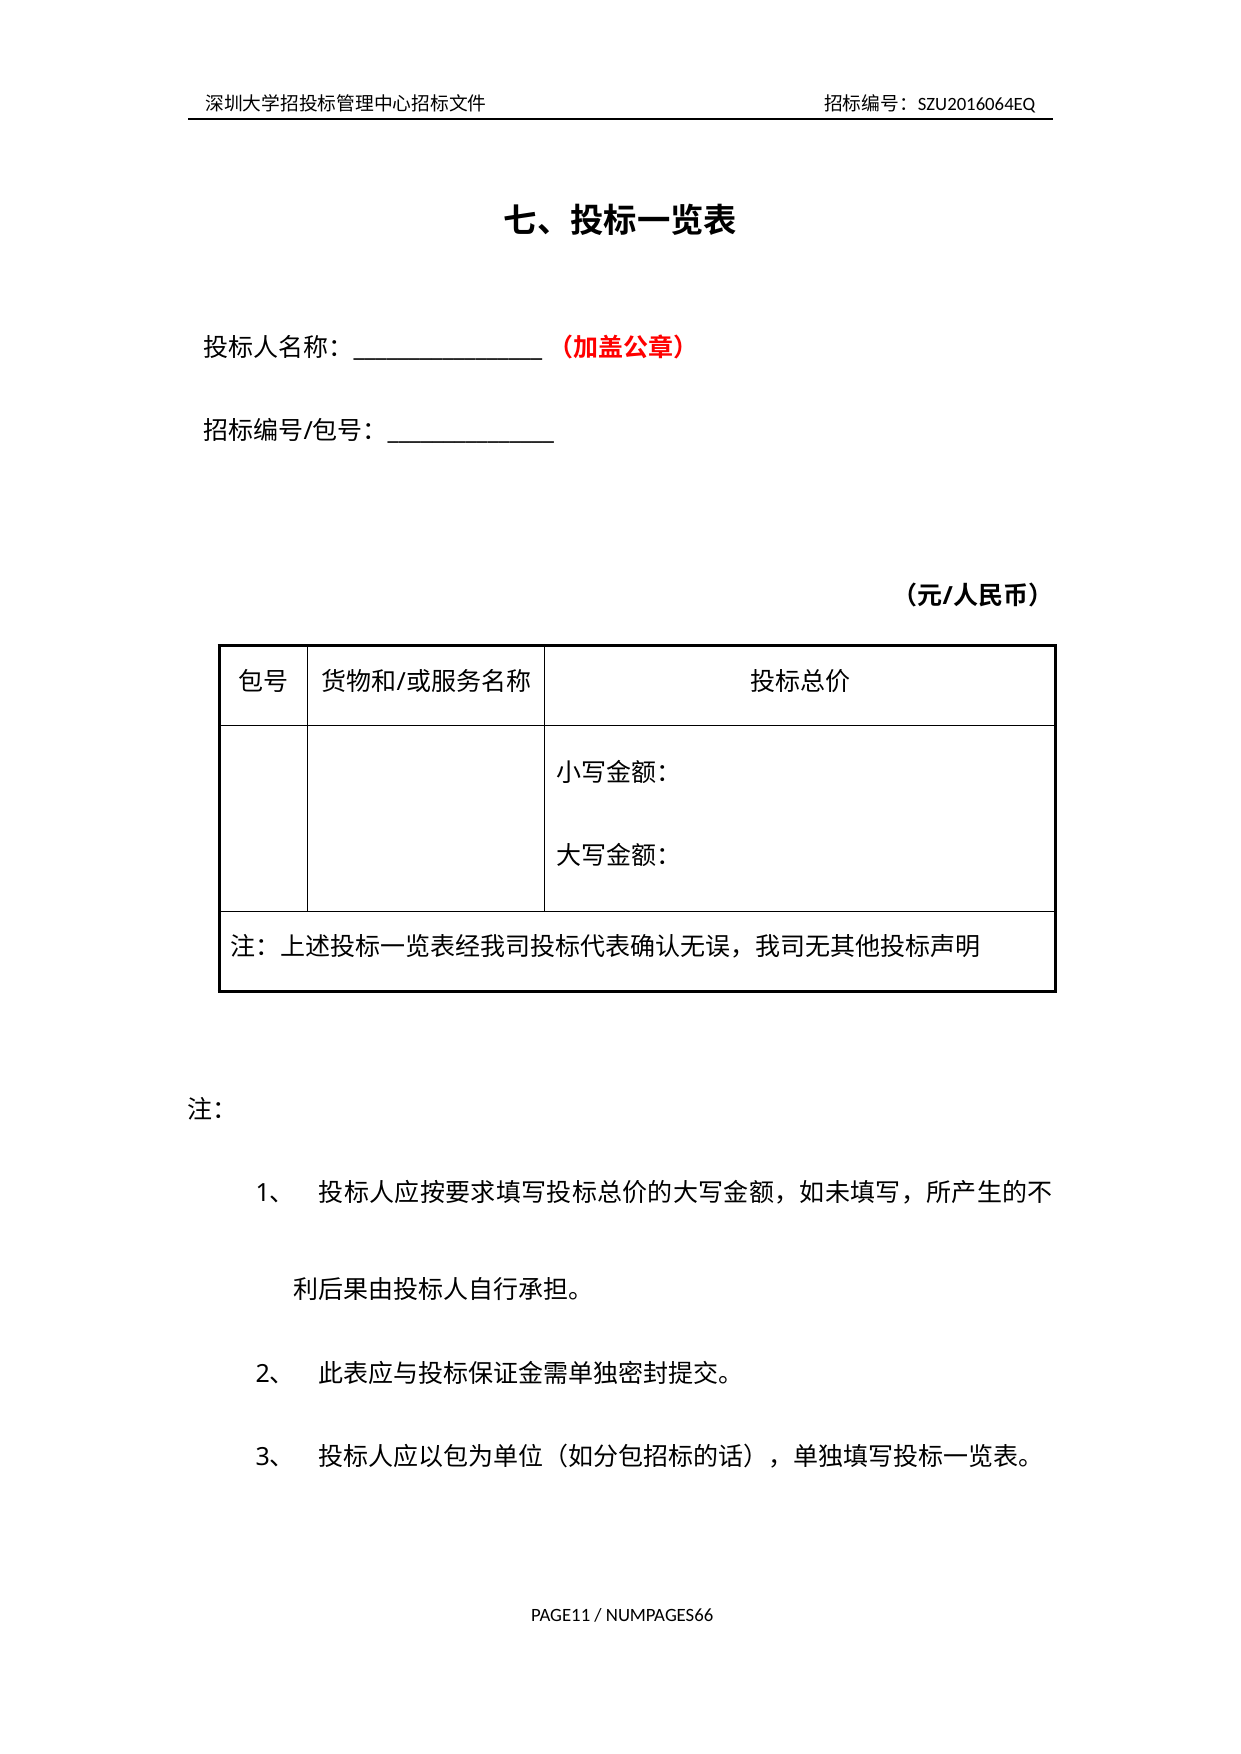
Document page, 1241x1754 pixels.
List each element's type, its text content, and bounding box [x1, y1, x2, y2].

table_cell 注：上述投标一览表经我司投标代表确认无误，我司无其他投标声明 [221, 912, 1054, 990]
table_cell [221, 726, 307, 911]
table_header 包号 [221, 647, 307, 725]
table_cell 小写金额： 大写金额： [545, 726, 1054, 911]
text 招标编号/包号：_______________ [203, 396, 1053, 461]
list 此表应与投标保证金需单独密封提交。 [255, 1339, 1053, 1404]
subtitle 七、投标一览表 [187, 186, 1053, 251]
text （元/人民币） [187, 561, 1053, 626]
table_header 投标总价 [545, 647, 1054, 725]
list 投标人应按要求填写投标总价的大写金额，如未填写，所产生的不利后果由投标人自行承担。 [255, 1158, 1053, 1321]
text 投标人名称：_________________ （加盖公章） [203, 313, 1053, 378]
list 投标人应以包为单位（如分包招标的话），单独填写投标一览表。 [255, 1422, 1053, 1487]
table_cell [308, 726, 544, 911]
text 注： [100, 1075, 1053, 1140]
table_header 货物和/或服务名称 [308, 647, 544, 725]
